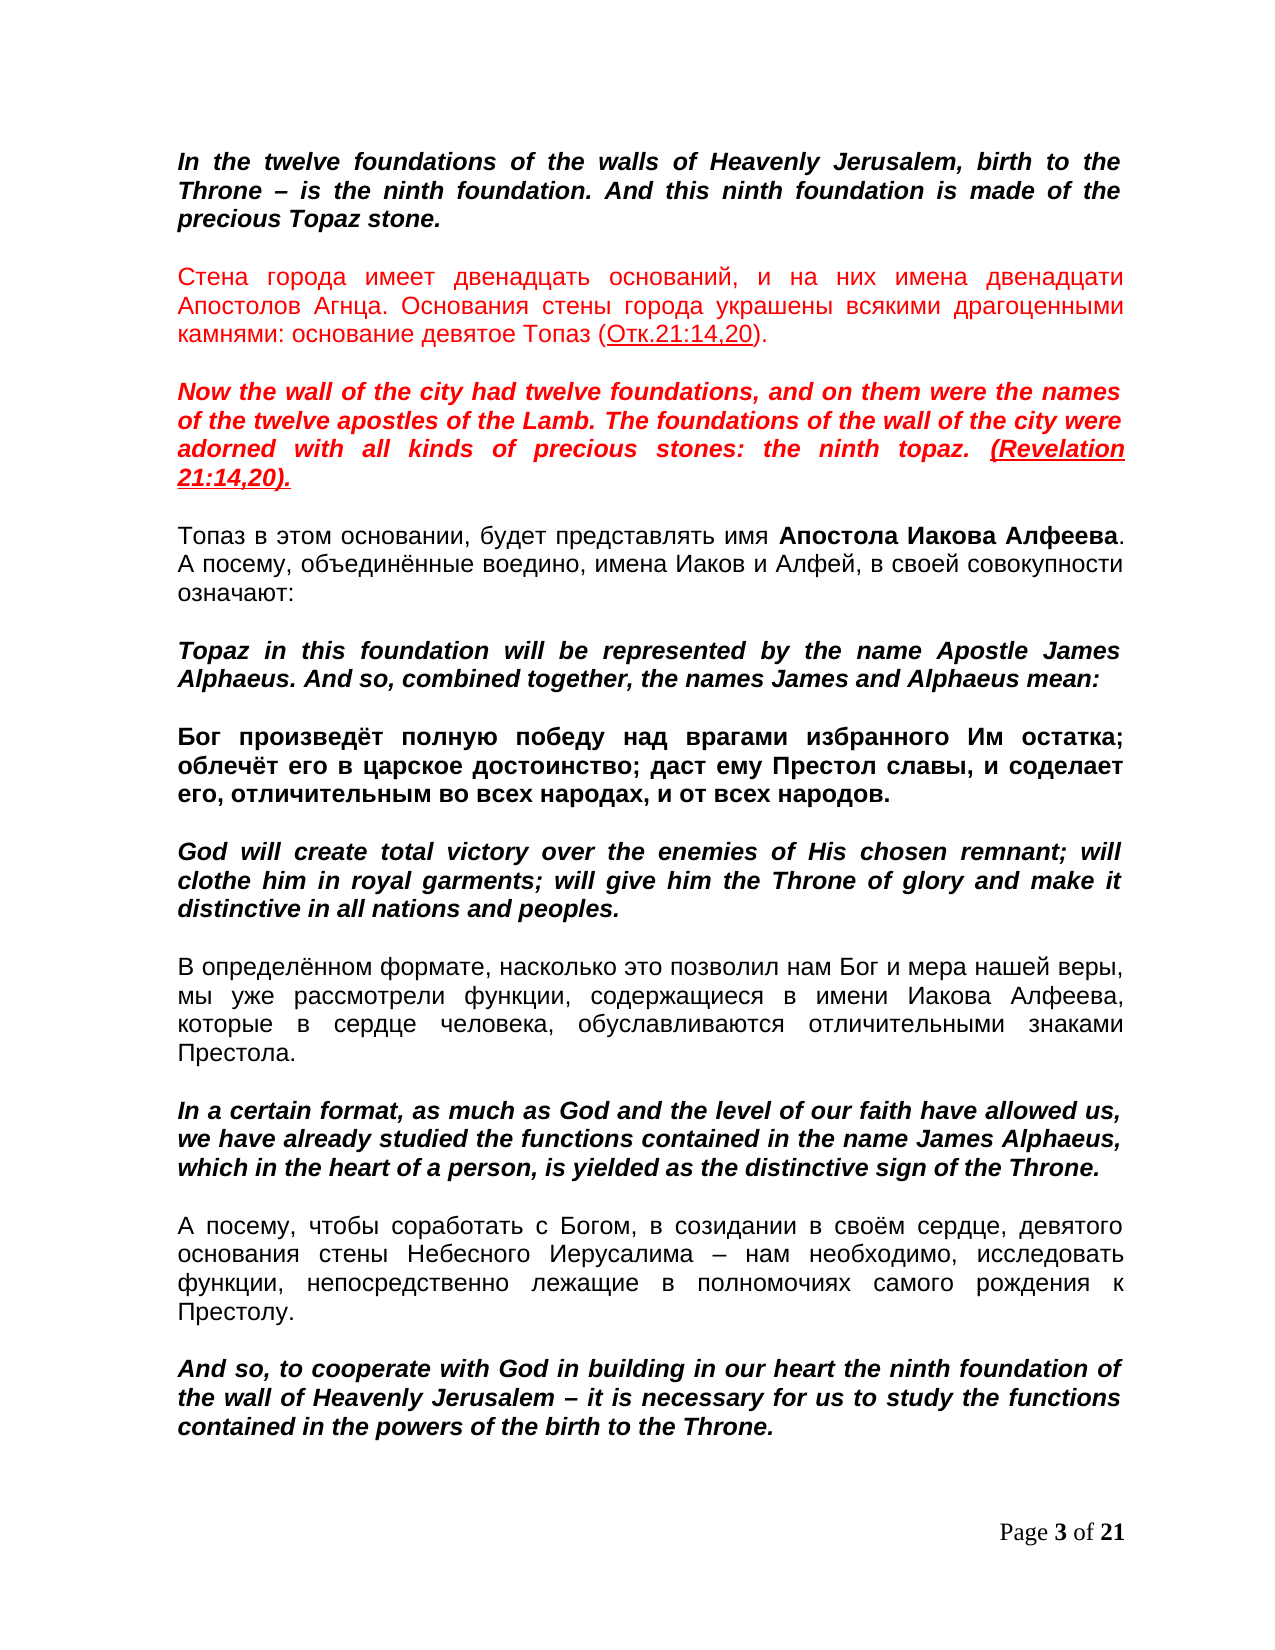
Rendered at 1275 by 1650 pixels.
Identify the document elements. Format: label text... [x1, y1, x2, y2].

text In the twelve foundations of the walls of Heavenly Jerusalem, birth to the Throne – is the ninth foundation. And this ninth foundation is made of the precious Topaz stone. [177, 147, 1125, 233]
text In a certain format, as much as God and the level of our faith have allowed us, we have already studied the functions contained in the name James Alphaeus, which in the heart of a person, is yielded as the distinctive sign of the Throne. [177, 1096, 1125, 1182]
text А посему, чтобы соработать с Богом, в созидании в своём сердце, девятого основания стены Небесного Иерусалима – нам необходимо, исследовать функции, непосредственно лежащие в полномочиях самого рождения к Престолу. [177, 1211, 1125, 1326]
text Topaz in this foundation will be represented by the name Apostle James Alphaeus. And so, combined together, the names James and Alphaeus mean: [177, 636, 1125, 693]
text Топаз в этом основании, будет представлять имя Апостола Иакова Алфеева. А посему, объединённые воедино, имена Иаков и Алфей, в своей совокупности означают: [177, 521, 1125, 607]
text Бог произведёт полную победу над врагами избранного Им остатка; облечёт его в царское достоинство; даст ему Престол славы, и соделает его, отличительным во всех народах, и от всех народов. [177, 722, 1125, 808]
text And so, to cooperate with God in building in our heart the ninth foundation of the wall of Heavenly Jerusalem – it is necessary for us to study the functions contained in the powers of the birth to the Throne. [177, 1354, 1125, 1441]
text Now the wall of the city had twelve foundations, and on them were the names of the twelve apostles of the Lamb. The foundations of the wall of the city were adorned with all kinds of precious stones: the ninth topaz. (Revelation 21:14,20). [177, 377, 1125, 492]
text В определённом формате, насколько это позволил нам Бог и мера нашей веры, мы уже рассмотрели функции, содержащиеся в имени Иакова Алфеева, которые в сердце человека, обуславливаются отличительными знаками Престола. [177, 952, 1125, 1067]
text Стена города имеет двенадцать оснований, и на них имена двенадцати Апостолов Агнца. Основания стены города украшены всякими драгоценными камнями: основание девятое Топаз (Отк.21:14,20). [177, 262, 1125, 348]
text God will create total victory over the enemies of His chosen remnant; will clothe him in royal garments; will give him the Throne of glory and make it distinctive in all nations and peoples. [177, 837, 1125, 923]
